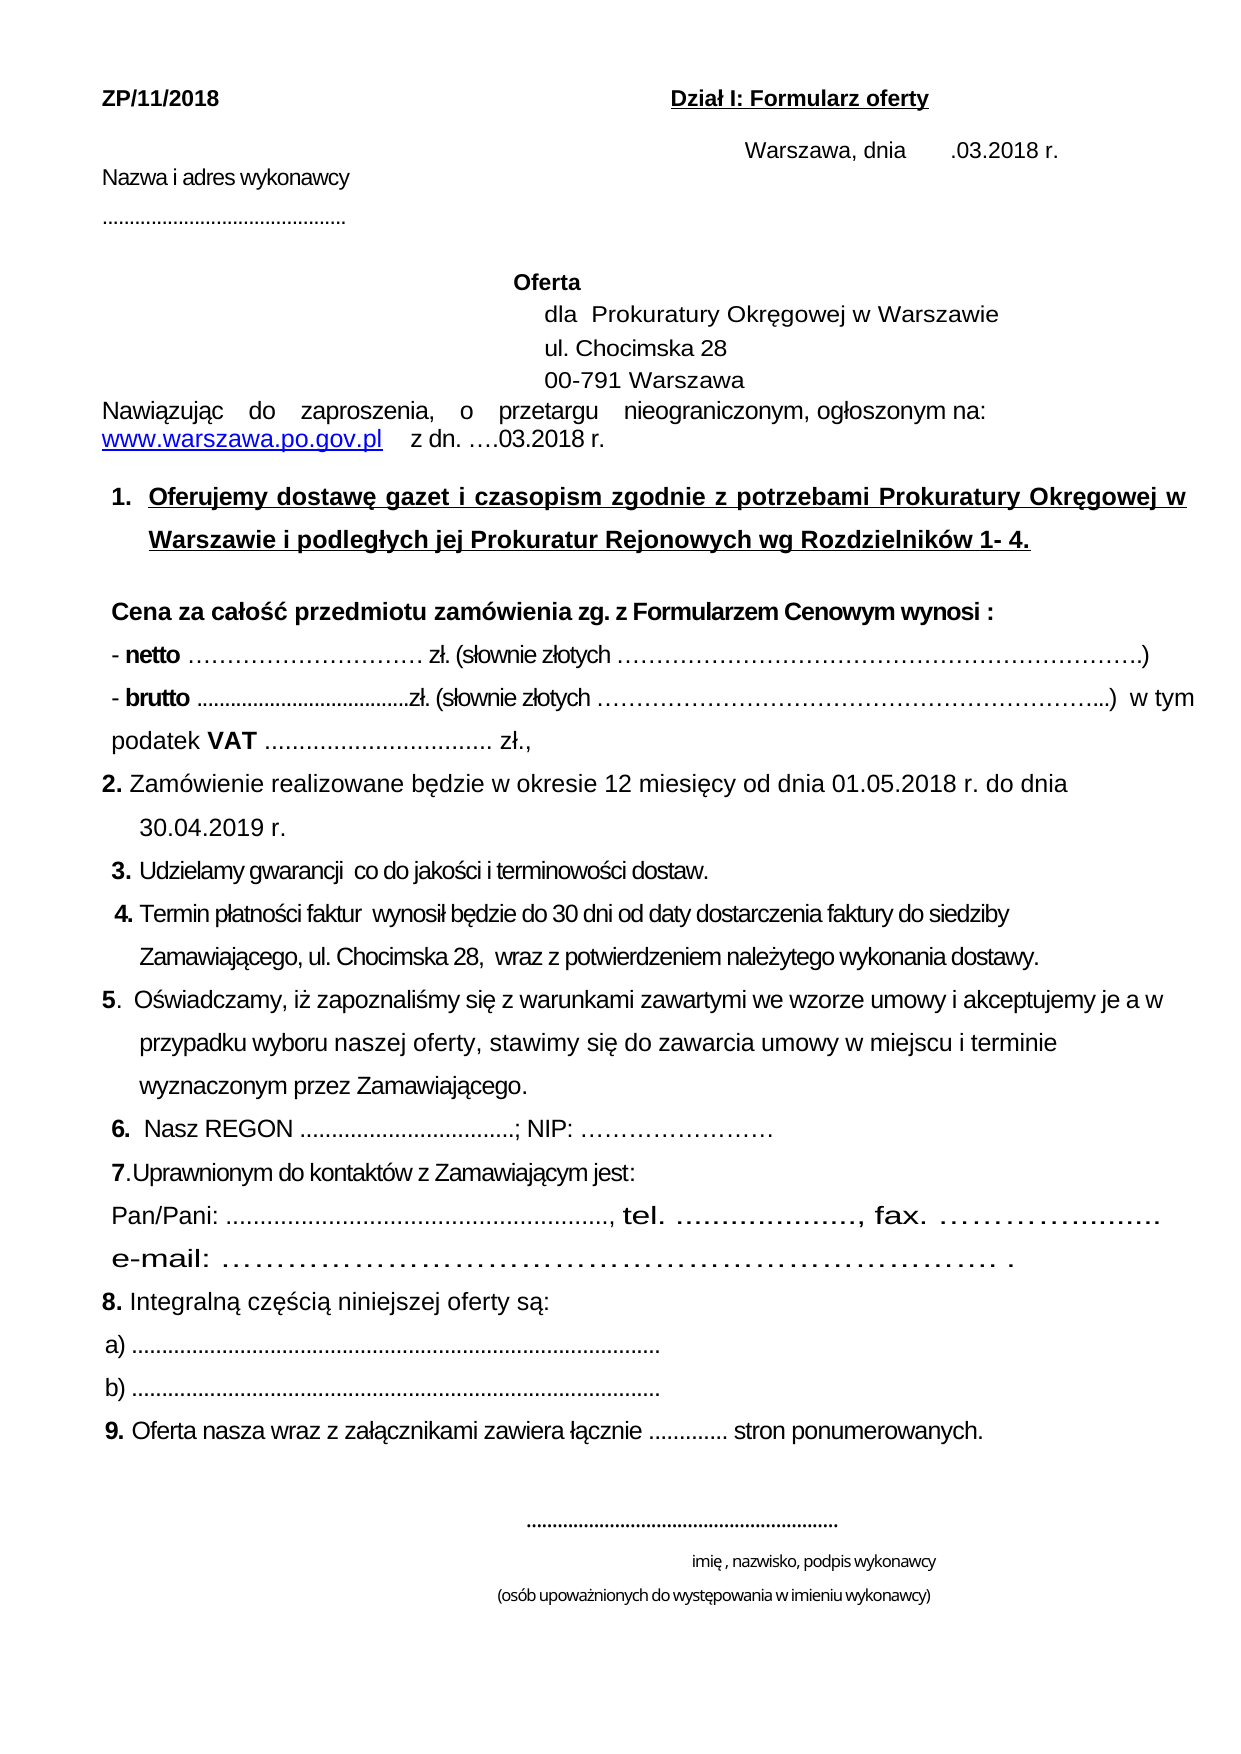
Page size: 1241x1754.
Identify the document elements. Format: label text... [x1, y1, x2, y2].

text Cena za całość przedmiotu zamówienia zg. z Formularzem Cenowym wynosi : [111, 597, 1171, 626]
text dla Prokuratury Okręgowej w Warszawie [470, 297, 1187, 329]
text 8. Integralną częścią niniejszej oferty są: [102, 1287, 1187, 1316]
text ul. Chocimska 28 [102, 329, 1135, 363]
subtitle Oferta [249, 269, 1187, 296]
text 00-791 Warszawa [102, 363, 1135, 396]
subtitle Oferujemy dostawę gazet i czasopism zgodnie z potrzebami Prokuratury Okręgowej w Warszawie i podległych jej Prokuratur Rejonowych wg Rozdzielników 1- 4. [111, 482, 1187, 554]
text Nazwa i adres wykonawcy [102, 164, 1187, 190]
text b) ........................................................................................ [104, 1373, 1187, 1402]
text 5. Oświadczamy, iż zapoznaliśmy się z warunkami zawartymi we wzorze umowy i akceptujemy je a w przypadku wyboru naszej oferty, stawimy się do zawarcia umowy w miejscu i terminie wyznaczonym przez Zamawiającego. [102, 985, 1197, 1100]
text 4. Termin płatności faktur wynosił będzie do 30 dni od daty dostarczenia faktury do siedziby Zamawiającego, ul. Chocimska 28, wraz z potwierdzeniem należytego wykonania dostawy. [102, 899, 1187, 971]
text 2. Zamówienie realizowane będzie w okresie 12 miesięcy od dnia 01.05.2018 r. do dnia 30.04.2019 r. [102, 769, 1197, 841]
text 7.Uprawnionym do kontaktów z Zamawiającym jest: [111, 1157, 1197, 1186]
text ............................................................ [104, 1502, 1187, 1534]
text ............................................. [102, 203, 1187, 230]
text 6. Nasz REGON ..................................; NIP: …………………… [111, 1114, 1197, 1143]
text (osób upoważnionych do występowania w imieniu wykonawcy) [102, 1583, 1187, 1606]
text 9. Oferta nasza wraz z załącznikami zawiera łącznie ............. stron ponumerowanych. [104, 1416, 1187, 1445]
text Pan/Pani: ........................................................, tel. ...................., fax. ………….......... e-mail: ……………………………………………………………. . [111, 1201, 1197, 1272]
text - netto ………………………… zł. (słownie złotych ………………………………………………………….) [111, 640, 1171, 669]
text - brutto ......................................zł. (słownie złotych ………………………………………………………...) w tym podatek VAT ................................. zł., [111, 683, 1197, 755]
text a) ........................................................................................ [104, 1330, 1187, 1359]
text Nawiązując do zaproszenia, o przetargu nieograniczonym, ogłoszonym na: www.warszawa.po.gov.pl z dn. ….03.2018 r. [102, 396, 1187, 453]
text imię , nazwisko, podpis wykonawcy [621, 1549, 1187, 1572]
text 3. Udzielamy gwarancji co do jakości i terminowości dostaw. [111, 856, 1197, 884]
text ZP/11/2018 Dział I: Formularz oferty [102, 85, 1187, 111]
text Warszawa, dnia .03.2018 r. [694, 137, 1187, 164]
